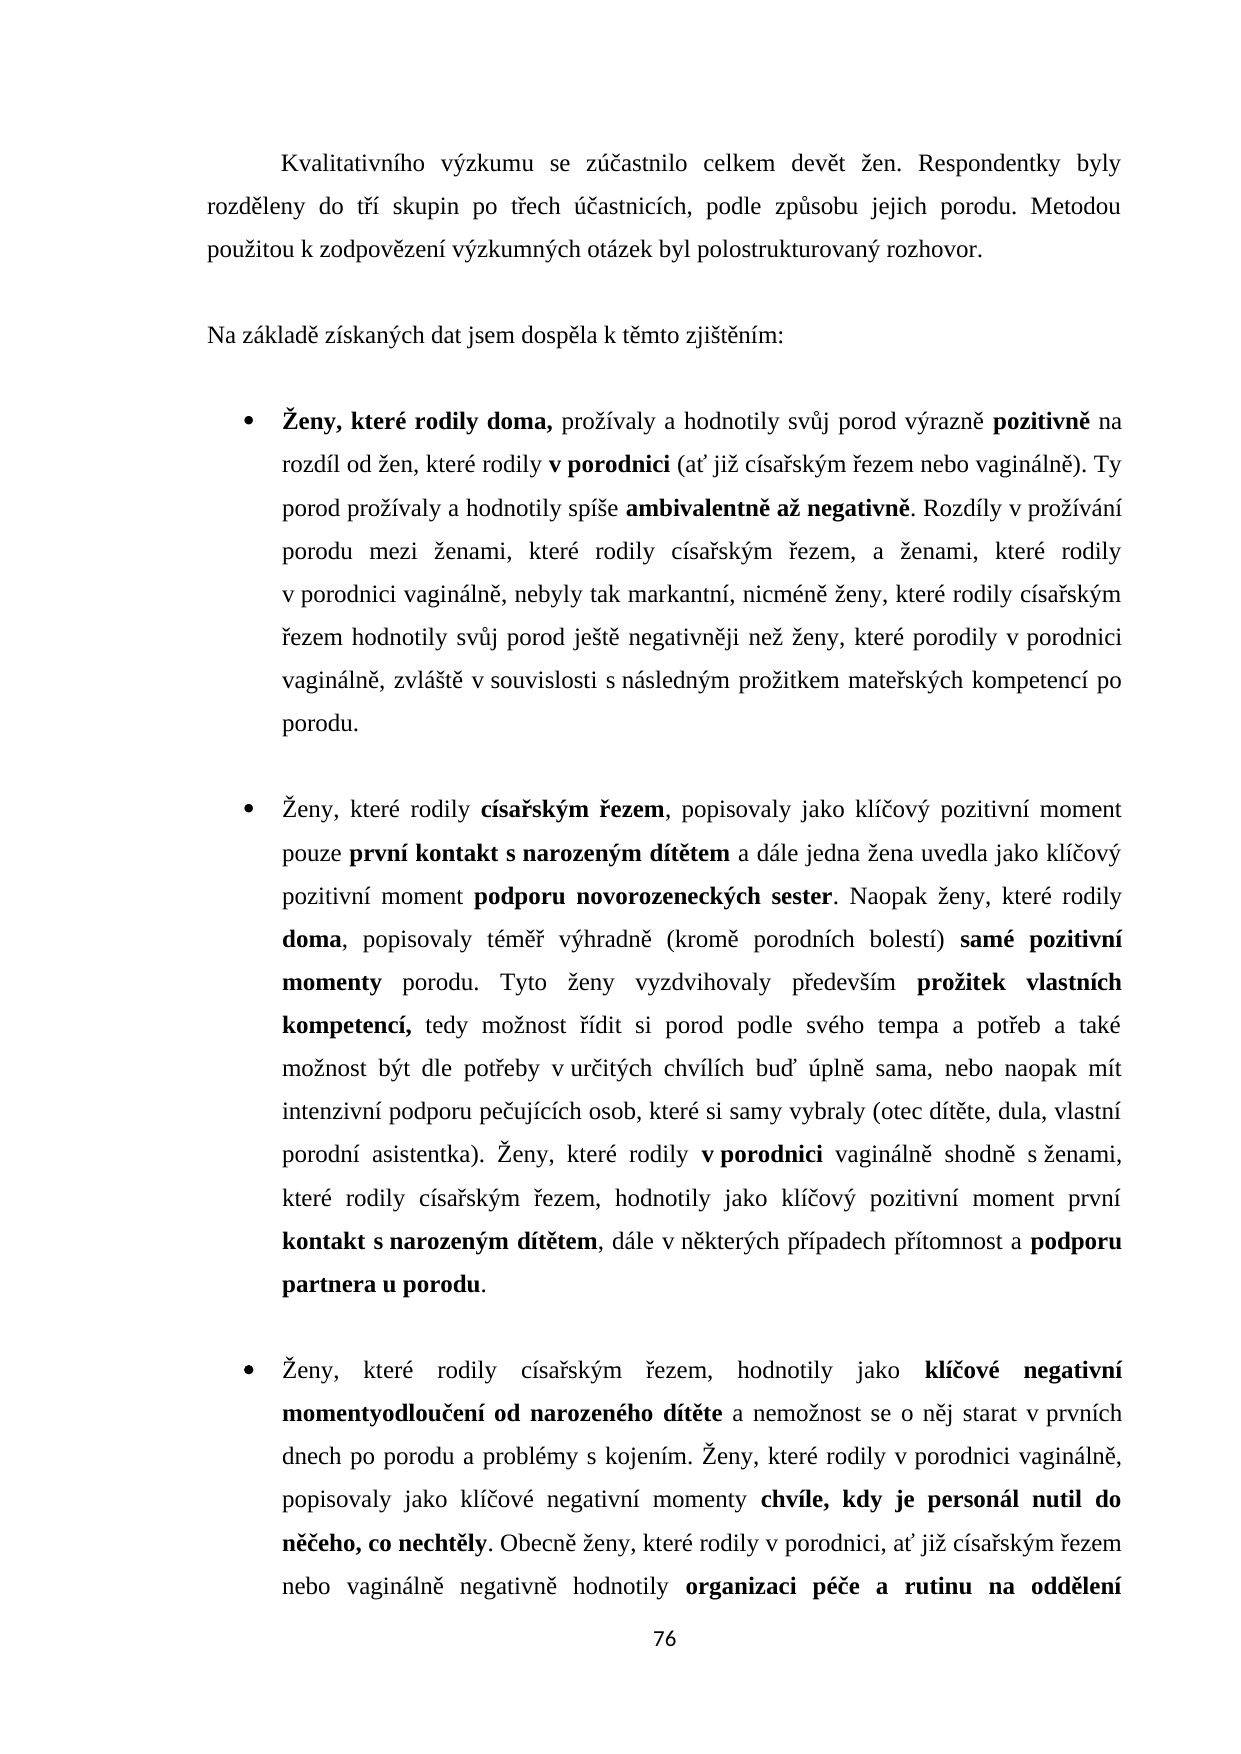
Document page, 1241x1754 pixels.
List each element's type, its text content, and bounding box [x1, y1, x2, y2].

text Na základě získaných dat jsem dospěla k těmto zjištěním: [207, 320, 1122, 349]
list Ženy, které rodily císařským řezem, popisovaly jako klíčový pozitivní moment pouze první kontakt s narozeným dítětem a dále jedna žena uvedla jako klíčový pozitivní moment podporu novorozeneckých sester. Naopak ženy, které rodily doma, popisovaly téměř výhradně (kromě porodních bolestí) samé pozitivní momenty porodu. Tyto ženy vyzdvihovaly především prožitek vlastních kompetencí, tedy možnost řídit si porod podle svého tempa a potřeb a také možnost být dle potřeby v určitých chvílích buď úplně sama, nebo naopak mít intenzivní podporu pečujících osob, které si samy vybraly (otec dítěte, dula, vlastní porodní asistentka). Ženy, které rodily v porodnici vaginálně shodně s ženami, které rodily císařským řezem, hodnotily jako klíčový pozitivní moment první kontakt s narozeným dítětem, dále v některých případech přítomnost a podporu partnera u porodu. [244, 794, 1122, 1298]
text Kvalitativního výzkumu se zúčastnilo celkem devět žen. Respondentky byly rozděleny do tří skupin po třech účastnicích, podle způsobu jejich porodu. Metodou použitou k zodpovězení výzkumných otázek byl polostrukturovaný rozhovor. [207, 148, 1122, 263]
list Ženy, které rodily doma, prožívaly a hodnotily svůj porod výrazně pozitivně na rozdíl od žen, které rodily v porodnici (ať již císařským řezem nebo vaginálně). Ty porod prožívaly a hodnotily spíše ambivalentně až negativně. Rozdíly v prožívání porodu mezi ženami, které rodily císařským řezem, a ženami, které rodily v porodnici vaginálně, nebyly tak markantní, nicméně ženy, které rodily císařským řezem hodnotily svůj porod ještě negativněji než ženy, které porodily v porodnici vaginálně, zvláště v souvislosti s následným prožitkem mateřských kompetencí po porodu. [244, 406, 1122, 737]
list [244, 1355, 1122, 1599]
